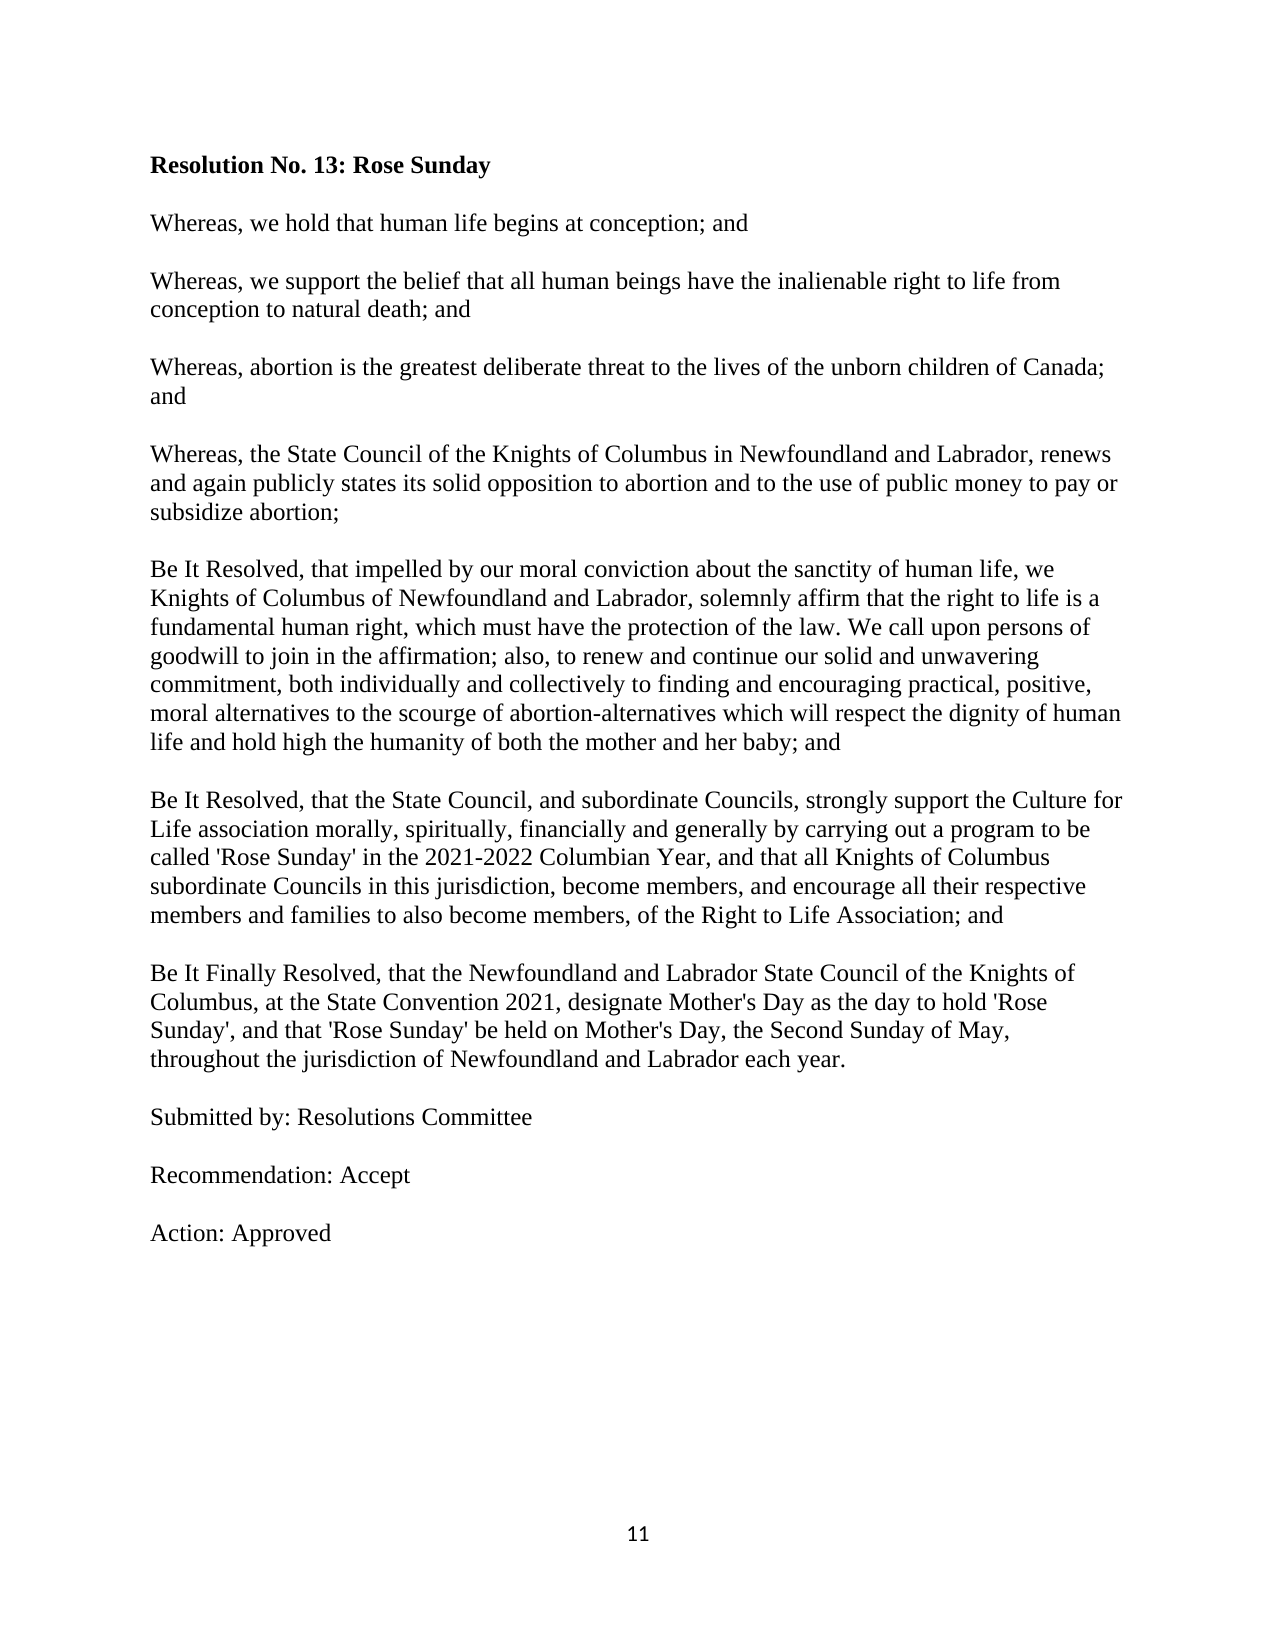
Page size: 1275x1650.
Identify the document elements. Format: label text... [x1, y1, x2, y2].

text Action: Approved [150, 1218, 1125, 1247]
text Resolution No. 13: Rose Sunday [150, 150, 1125, 179]
text Whereas, we hold that human life begins at conception; and [150, 208, 1125, 237]
text Whereas, we support the belief that all human beings have the inalienable right to life from conception to natural death; and [150, 266, 1125, 323]
text Be It Finally Resolved, that the Newfoundland and Labrador State Council of the Knights of Columbus, at the State Convention 2021, designate Mother's Day as the day to hold 'Rose Sunday', and that 'Rose Sunday' be held on Mother's Day, the Second Sunday of May, throughout the jurisdiction of Newfoundland and Labrador each year. [150, 958, 1125, 1073]
text Submitted by: Resolutions Committee [150, 1102, 1125, 1131]
text Whereas, the State Council of the Knights of Columbus in Newfoundland and Labrador, renews and again publicly states its solid opposition to abortion and to the use of public money to pay or subsidize abortion; [150, 439, 1125, 525]
text Be It Resolved, that impelled by our moral conviction about the sanctity of human life, we Knights of Columbus of Newfoundland and Labrador, solemnly affirm that the right to life is a fundamental human right, which must have the protection of the law. We call upon persons of goodwill to join in the affirmation; also, to renew and continue our solid and unwavering commitment, both individually and collectively to finding and encouraging practical, positive, moral alternatives to the scourge of abortion-alternatives which will respect the dignity of human life and hold high the humanity of both the mother and her baby; and [150, 554, 1125, 756]
text Recommendation: Accept [150, 1160, 1125, 1189]
text Be It Resolved, that the State Council, and subordinate Councils, strongly support the Culture for Life association morally, spiritually, financially and generally by carrying out a program to be called 'Rose Sunday' in the 2021-2022 Columbian Year, and that all Knights of Columbus subordinate Councils in this jurisdiction, become members, and encourage all their respective members and families to also become members, of the Right to Life Association; and [150, 785, 1125, 929]
text Whereas, abortion is the greatest deliberate threat to the lives of the unborn children of Canada; and [150, 352, 1125, 410]
